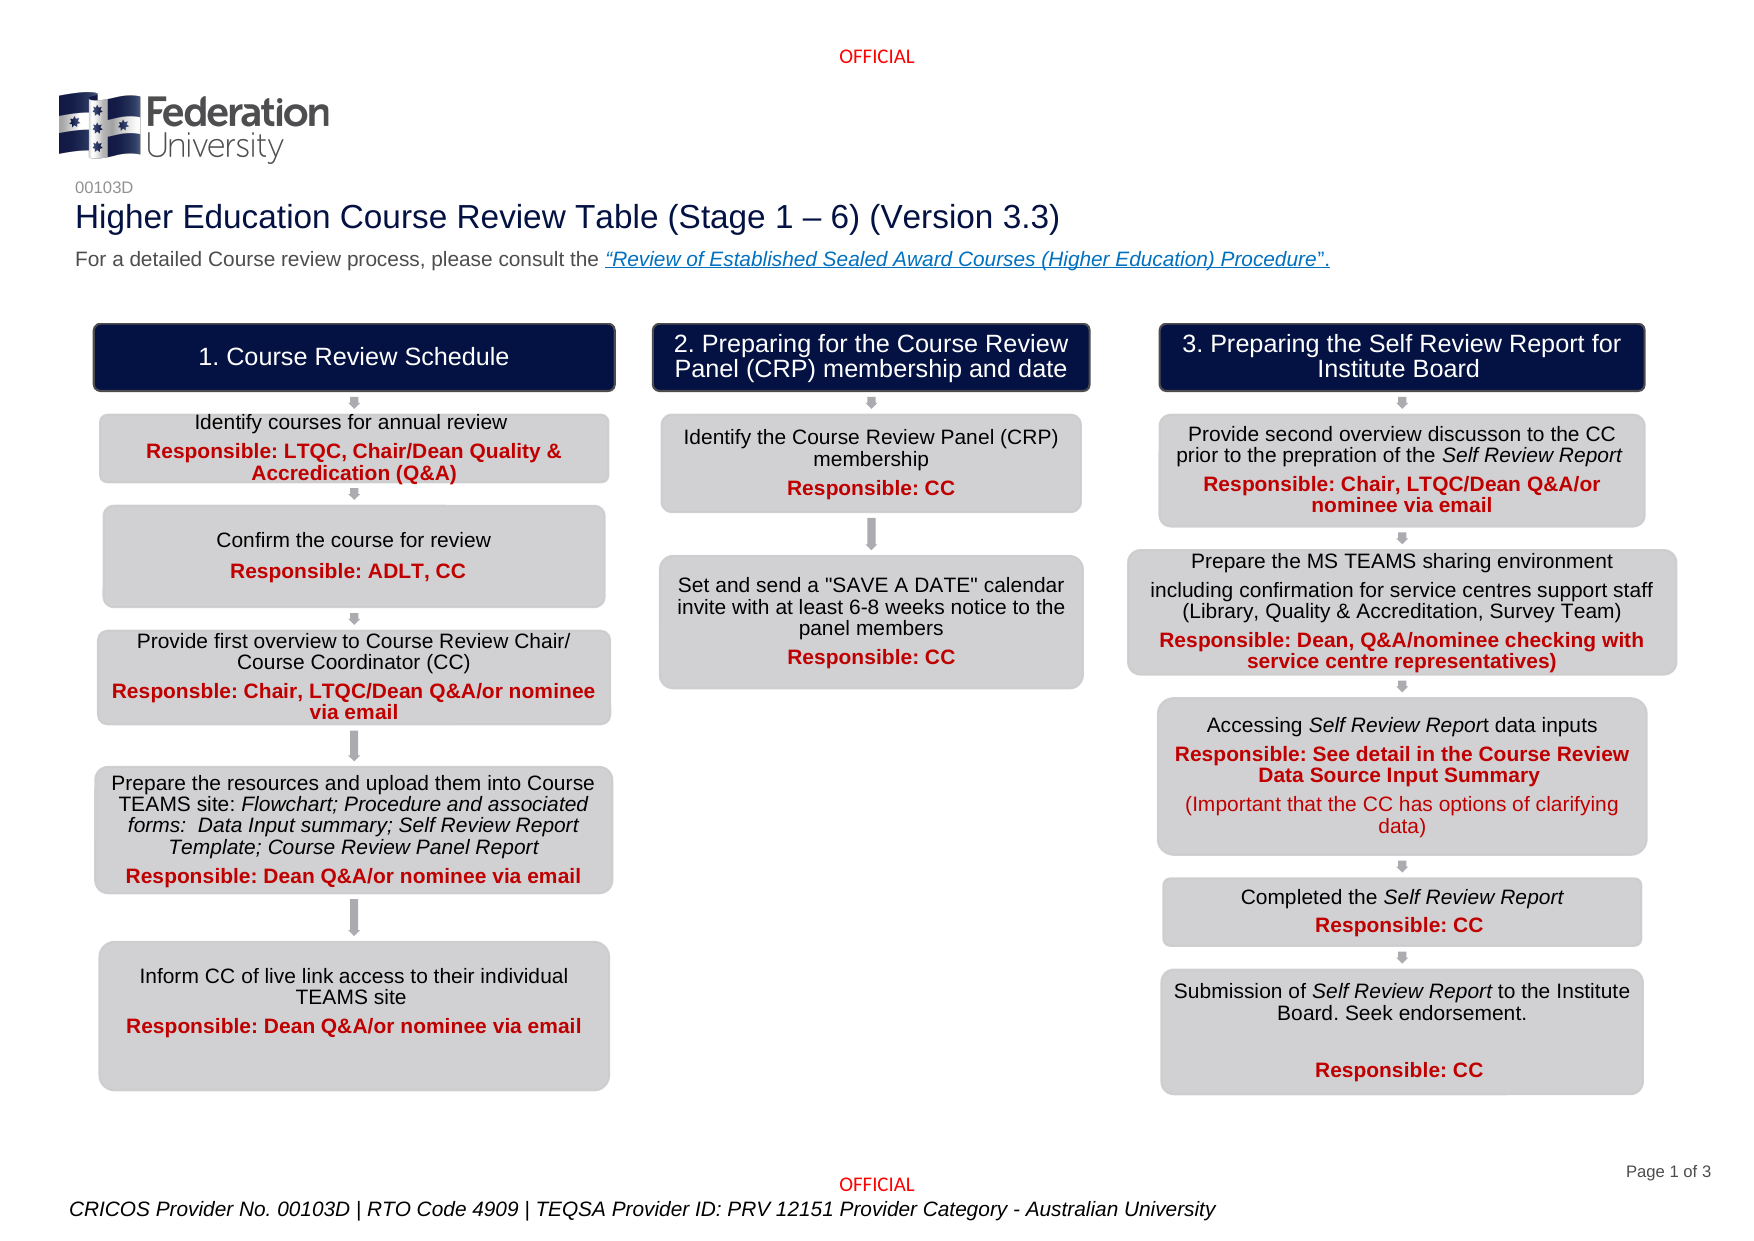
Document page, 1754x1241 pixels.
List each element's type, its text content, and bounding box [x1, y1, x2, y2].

text CRICOS Provider No. 00103D | RTO Code 4909 | TEQSA Provider ID: PRV 12151 Provider Category - Australian University [69, 1197, 1218, 1221]
text For a detailed Course review process, please consult the “Review of Established Sealed Award Courses (Higher Education) Procedure”. [75, 246, 1679, 270]
subtitle Higher Education Course Review Table (Stage 1 – 6) (Version 3.3) [75, 197, 1679, 236]
picture [59, 92, 329, 164]
